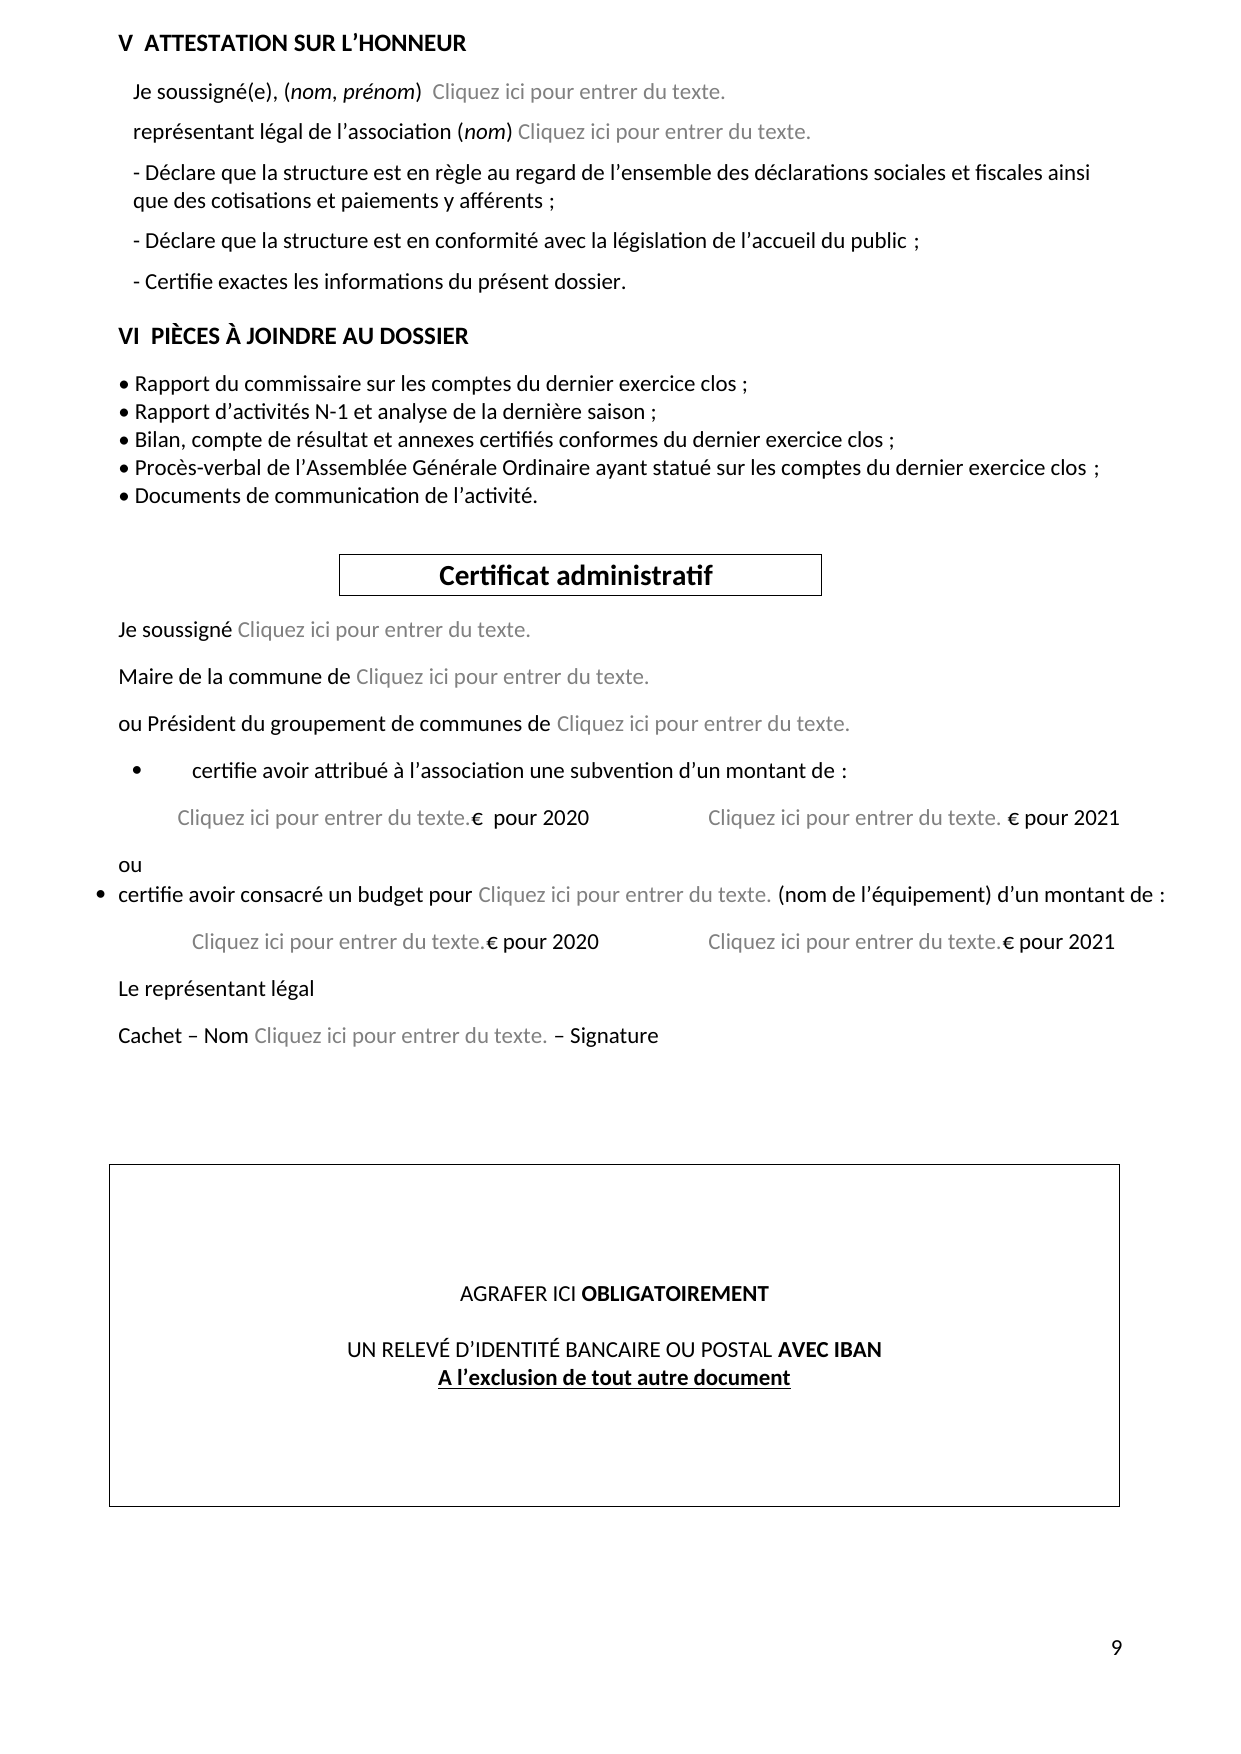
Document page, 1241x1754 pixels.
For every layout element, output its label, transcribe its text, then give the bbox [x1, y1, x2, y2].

list certifie avoir attribué à l’association une subvention d’un montant de : [133, 756, 1166, 784]
text UN RELEVÉ D’IDENTITÉ BANCAIRE OU POSTAL AVEC IBAN [110, 1332, 1119, 1360]
text - Déclare que la structure est en conformité avec la législation de l’accueil du public ; [133, 226, 1122, 254]
text Certificat administratif [340, 555, 821, 595]
text • Bilan, compte de résultat et annexes certifiés conformes du dernier exercice clos ; [118, 426, 1122, 453]
text ou [118, 850, 1166, 878]
text • Procès-verbal de l’Assemblée Générale Ordinaire ayant statué sur les comptes du dernier exercice clos ; [118, 453, 1122, 482]
text A l’exclusion de tout autre document [110, 1360, 1119, 1391]
text € pour 2020 € pour 2021 [118, 927, 1166, 955]
text AGRAFER ICI OBLIGATOIREMENT [110, 1276, 1119, 1307]
text € pour 2020 € pour 2021 [118, 803, 1166, 831]
text Cachet – Nom – Signature [118, 1021, 1122, 1049]
text - Déclare que la structure est en règle au regard de l’ensemble des déclarations sociales et fiscales ainsi que des cotisations et paiements y afférents ; [133, 158, 1122, 214]
text ou Président du groupement de communes de [118, 709, 1166, 737]
text Je soussigné(e), (nom, prénom) [133, 77, 1122, 105]
text • Documents de communication de l’activité. [118, 482, 1122, 509]
text V ATTESTATION SUR L’HONNEUR [118, 27, 1122, 58]
text • Rapport d’activités N-1 et analyse de la dernière saison ; [118, 397, 1122, 426]
text Maire de la commune de [118, 662, 1166, 691]
text Je soussigné [118, 616, 1166, 644]
text VI PIÈCES À JOINDRE AU DOSSIER [118, 320, 1122, 350]
list certifie avoir consacré un budget pour (nom de l’équipement) d’un montant de : [97, 880, 1166, 908]
text Le représentant légal [118, 974, 1122, 1002]
text • Rapport du commissaire sur les comptes du dernier exercice clos ; [118, 369, 1122, 397]
text représentant légal de l’association (nom) [133, 117, 1122, 145]
text - Certifie exactes les informations du présent dossier. [133, 267, 1122, 295]
